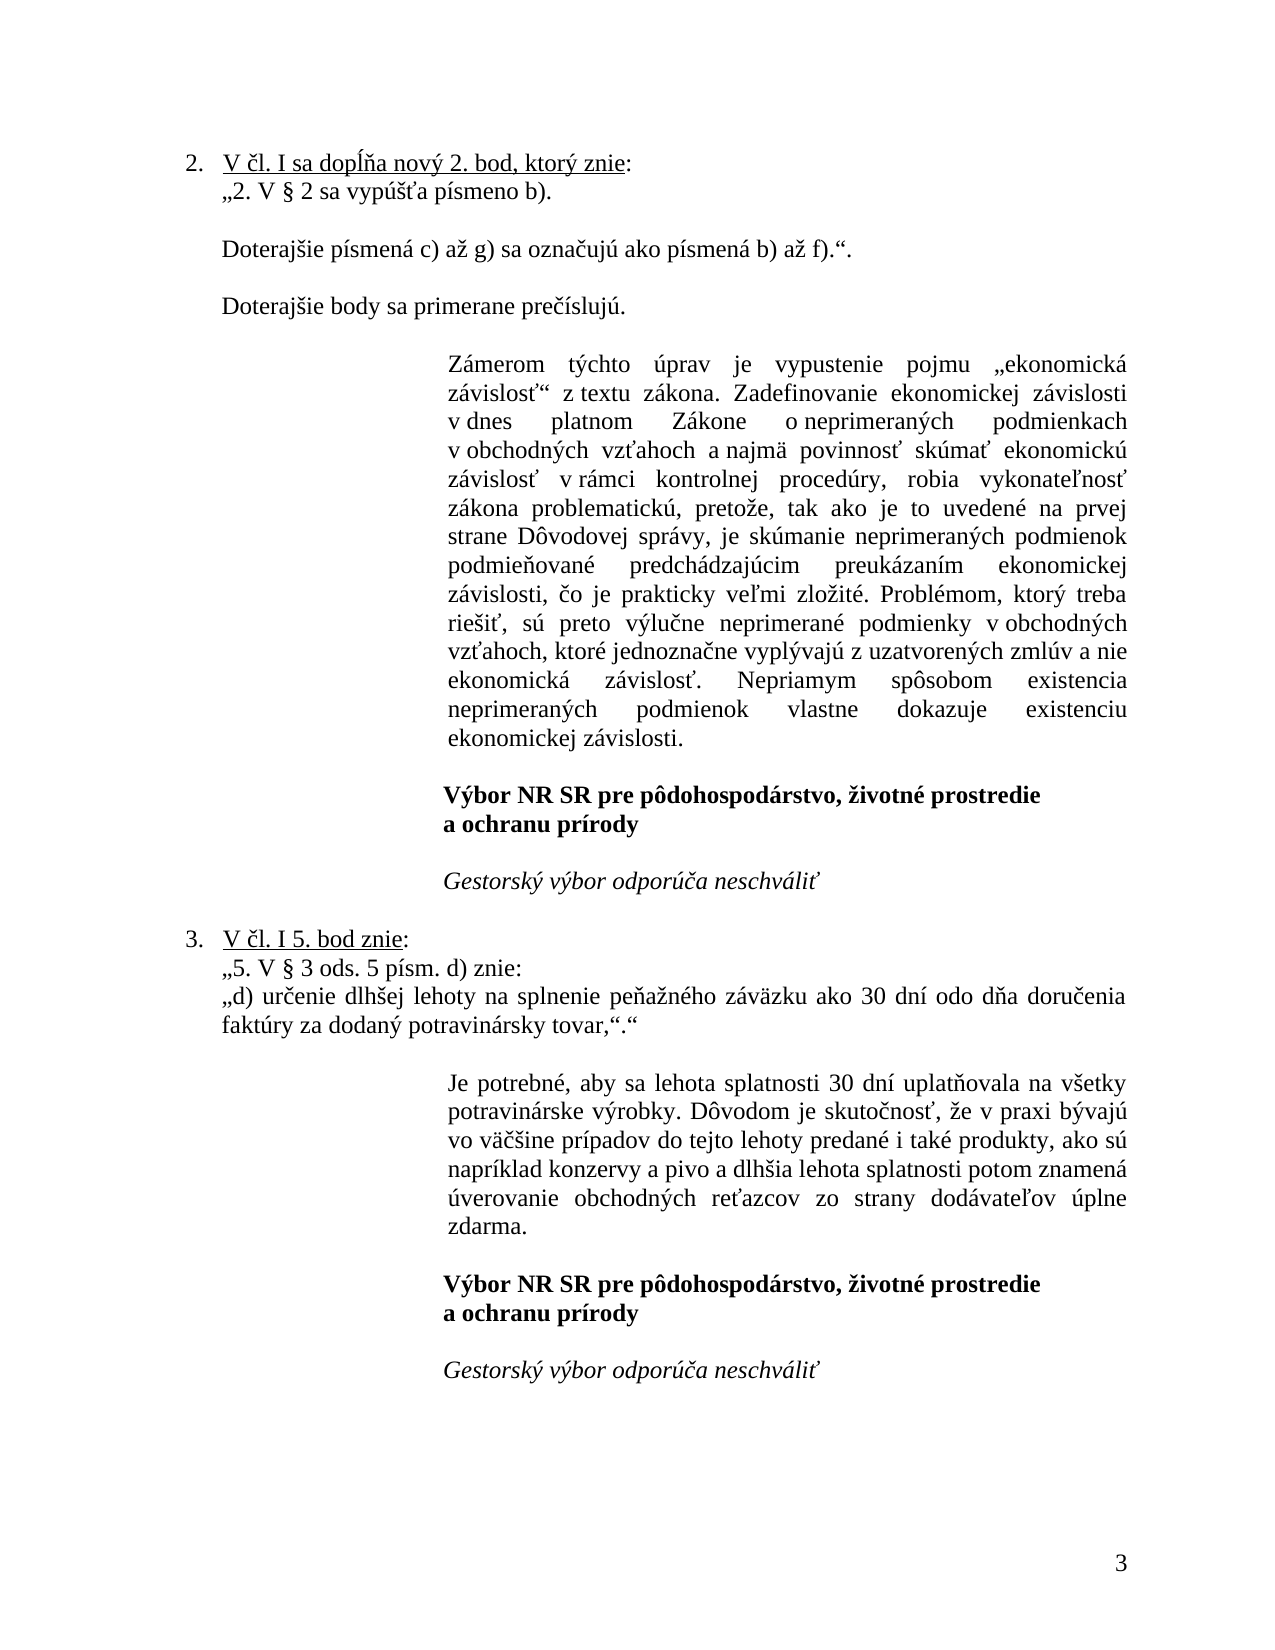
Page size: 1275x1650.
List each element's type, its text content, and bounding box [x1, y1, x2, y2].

text Doterajšie písmená c) až g) sa označujú ako písmená b) až f).“. [221, 234, 1127, 263]
text Výbor NR SR pre pôdohospodárstvo, životné prostredie a ochranu prírody [443, 1269, 1127, 1326]
list V čl. I 5. bod znie: [185, 924, 1127, 953]
text Doterajšie body sa primerane prečíslujú. [221, 291, 1127, 320]
text „d) určenie dlhšej lehoty na splnenie peňažného záväzku ako 30 dní odo dňa doručenia faktúry za dodaný potravinársky tovar,“.“ [221, 981, 1127, 1039]
text „2. V § 2 sa vypúšťa písmeno b). [221, 176, 1127, 205]
text Gestorský výbor odporúča neschváliť [443, 866, 1127, 895]
text Gestorský výbor odporúča neschváliť [443, 1355, 1127, 1384]
text „5. V § 3 ods. 5 písm. d) znie: [221, 953, 1127, 981]
text Je potrebné, aby sa lehota splatnosti 30 dní uplatňovala na všetky potravinárske výrobky. Dôvodom je skutočnosť, že v praxi bývajú vo väčšine prípadov do tejto lehoty predané i také produkty, ako sú napríklad konzervy a pivo a dlhšia lehota splatnosti potom znamená úverovanie obchodných reťazcov zo strany dodávateľov úplne zdarma. [448, 1068, 1127, 1240]
list V čl. I sa dopĺňa nový 2. bod, ktorý znie: [185, 148, 1127, 176]
text Výbor NR SR pre pôdohospodárstvo, životné prostredie a ochranu prírody [443, 780, 1127, 838]
